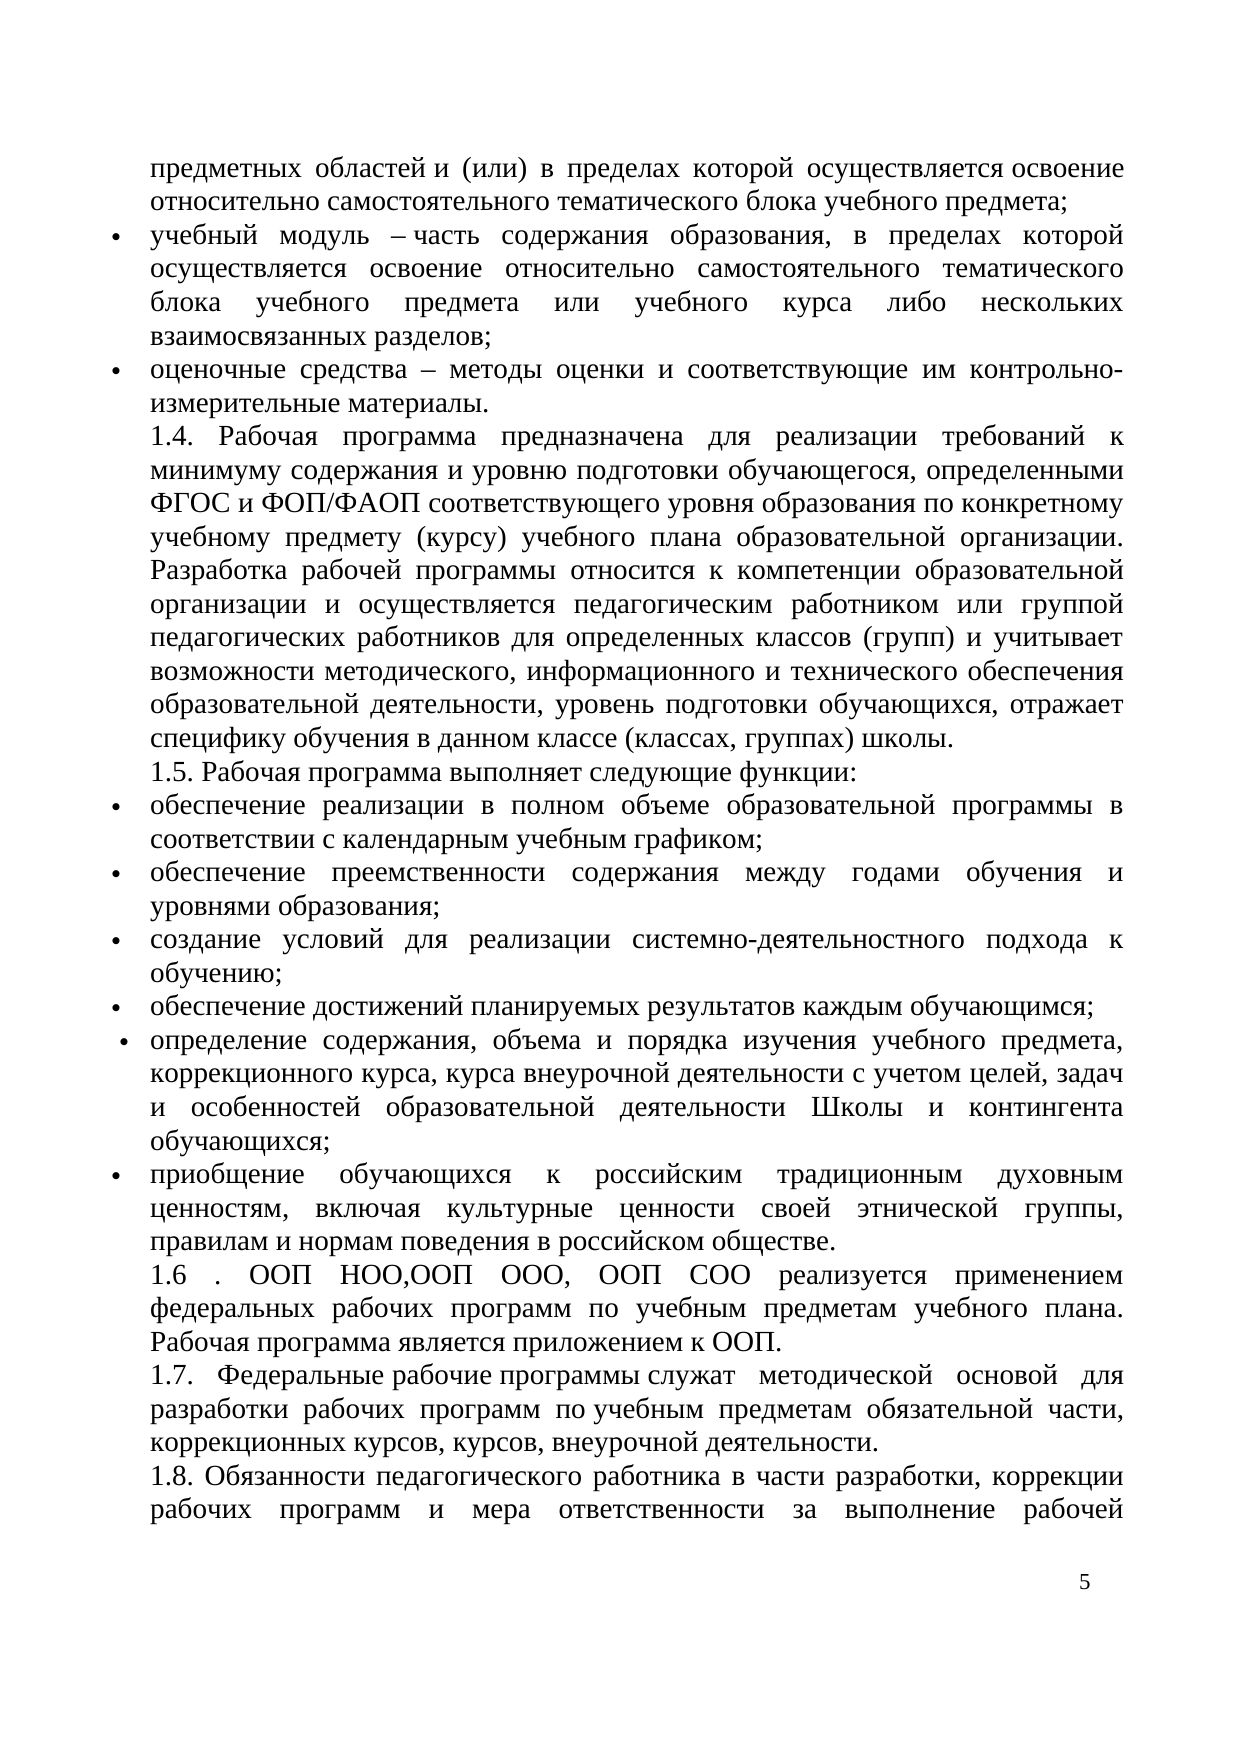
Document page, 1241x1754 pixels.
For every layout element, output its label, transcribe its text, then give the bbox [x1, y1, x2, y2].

list обеспечение преемственности содержания между годами обучения и уровнями образования; [112, 854, 1124, 921]
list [112, 150, 1124, 217]
list оценочные средства – методы оценки и соответствующие им контрольно-измерительные материалы. [112, 351, 1124, 418]
list обеспечение достижений планируемых результатов каждым обучающимся; [112, 988, 1124, 1022]
text 1.5. Рабочая программа выполняет следующие функции: [150, 754, 1124, 787]
text 1.6 . ООП НОО,ООП ООО, ООП СОО реализуется применением федеральных рабочих программ по учебным предметам учебного плана. Рабочая программа является приложением к ООП. [150, 1257, 1124, 1357]
list учебный модуль – часть содержания образования, в пределах которой осуществляется освоение относительно самостоятельного тематического блока учебного предмета или учебного курса либо нескольких взаимосвязанных разделов; [112, 217, 1124, 351]
list определение содержания, объема и порядка изучения учебного предмета, коррекционного курса, курса внеурочной деятельности с учетом целей, задач и особенностей образовательной деятельности Школы и контингента обучающихся; [120, 1022, 1124, 1156]
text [150, 1458, 1124, 1525]
text 1.4. Рабочая программа предназначена для реализации требований к минимуму содержания и уровню подготовки обучающегося, определенными ФГОС и ФОП/ФАОП соответствующего уровня образования по конкретному учебному предмету (курсу) учебного плана образовательной организации. Разработка рабочей программы относится к компетенции образовательной организации и осуществляется педагогическим работником или группой педагогических работников для определенных классов (групп) и учитывает возможности методического, информационного и технического обеспечения образовательной деятельности, уровень подготовки обучающихся, отражает специфику обучения в данном классе (классах, группах) школы. [150, 418, 1124, 754]
list создание условий для реализации системно-деятельностного подхода к обучению; [112, 921, 1124, 988]
list приобщение обучающихся к российским традиционным духовным ценностям, включая культурные ценности своей этнической группы, правилам и нормам поведения в российском обществе. [112, 1156, 1124, 1257]
text 1.7. Федеральные рабочие программы служат методической основой для разработки рабочих программ по учебным предметам обязательной части, коррекционных курсов, курсов, внеурочной деятельности. [150, 1357, 1124, 1458]
list обеспечение реализации в полном объеме образовательной программы в соответствии с календарным учебным графиком; [112, 787, 1124, 854]
